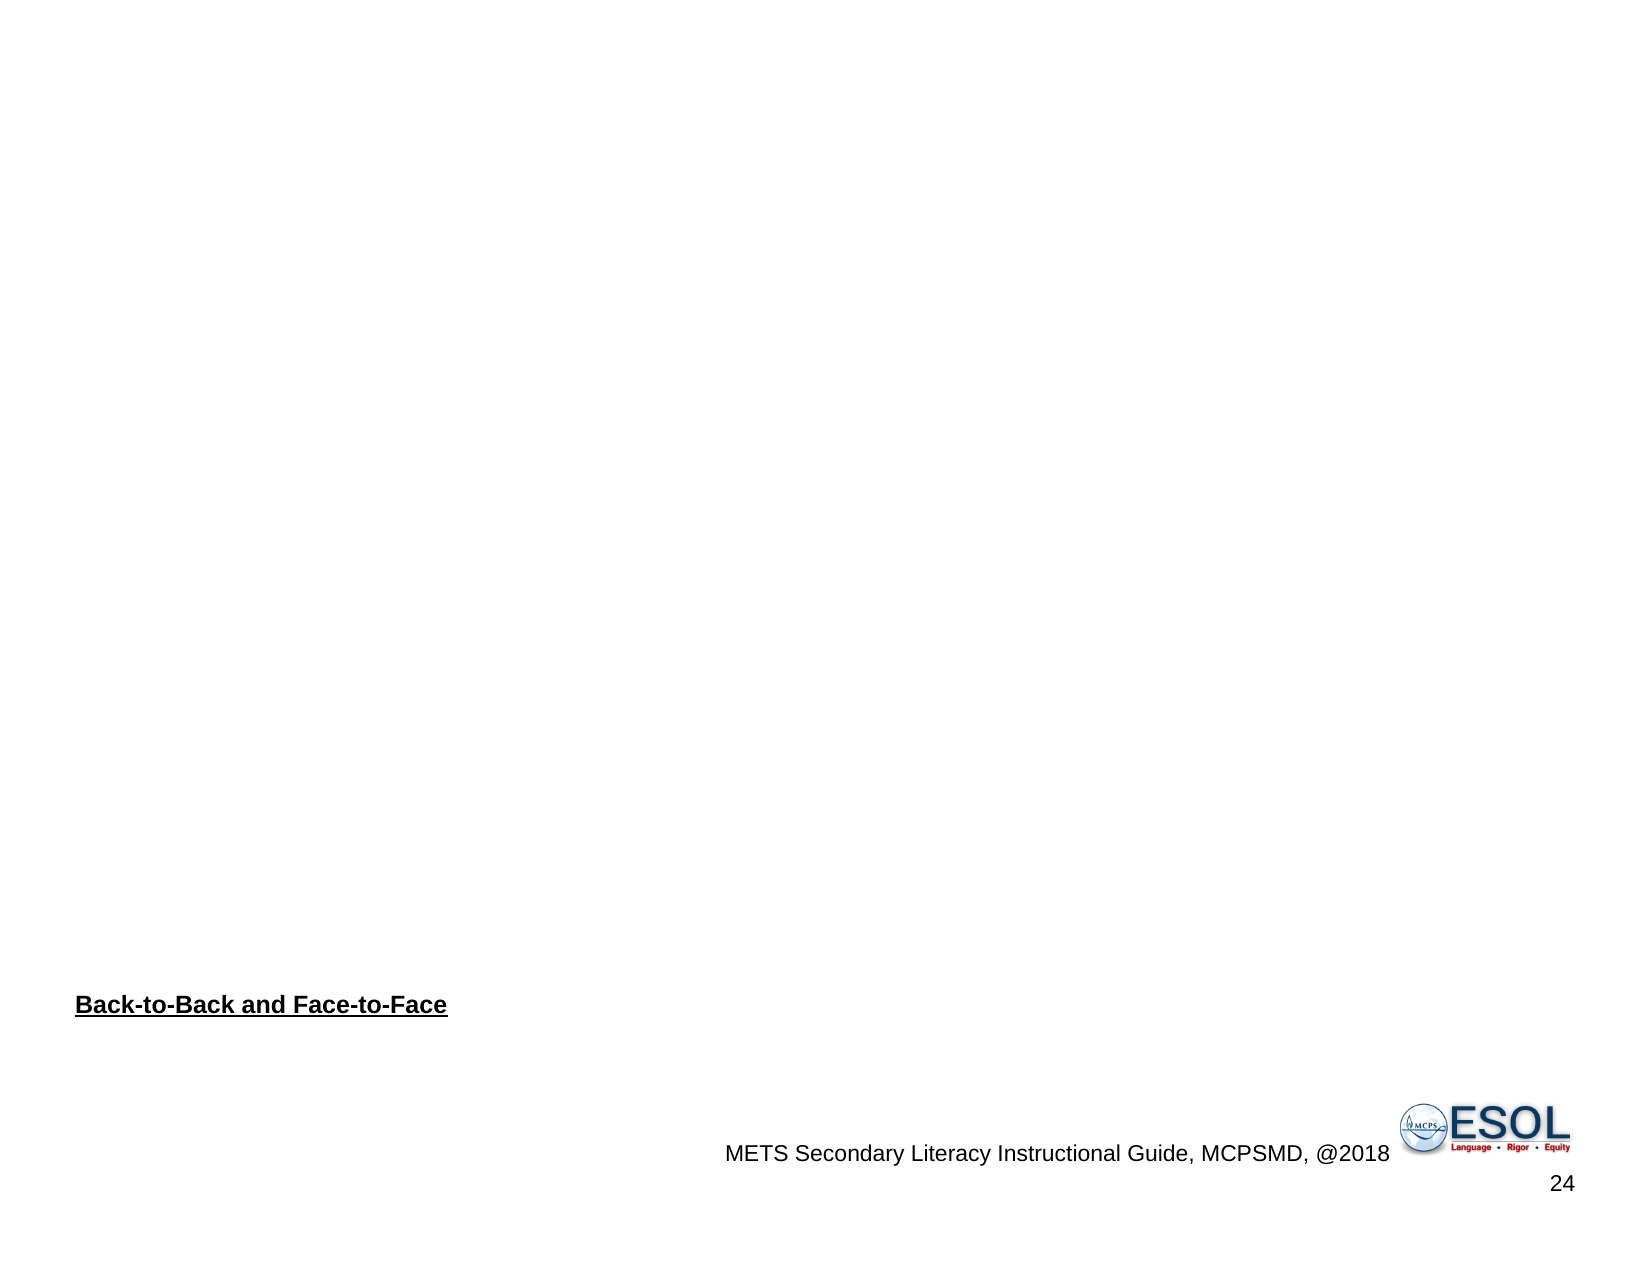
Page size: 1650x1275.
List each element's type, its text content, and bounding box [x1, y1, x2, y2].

subtitle Back-to-Back and Face-to-Face [75, 990, 1575, 1019]
picture [1396, 1099, 1575, 1161]
